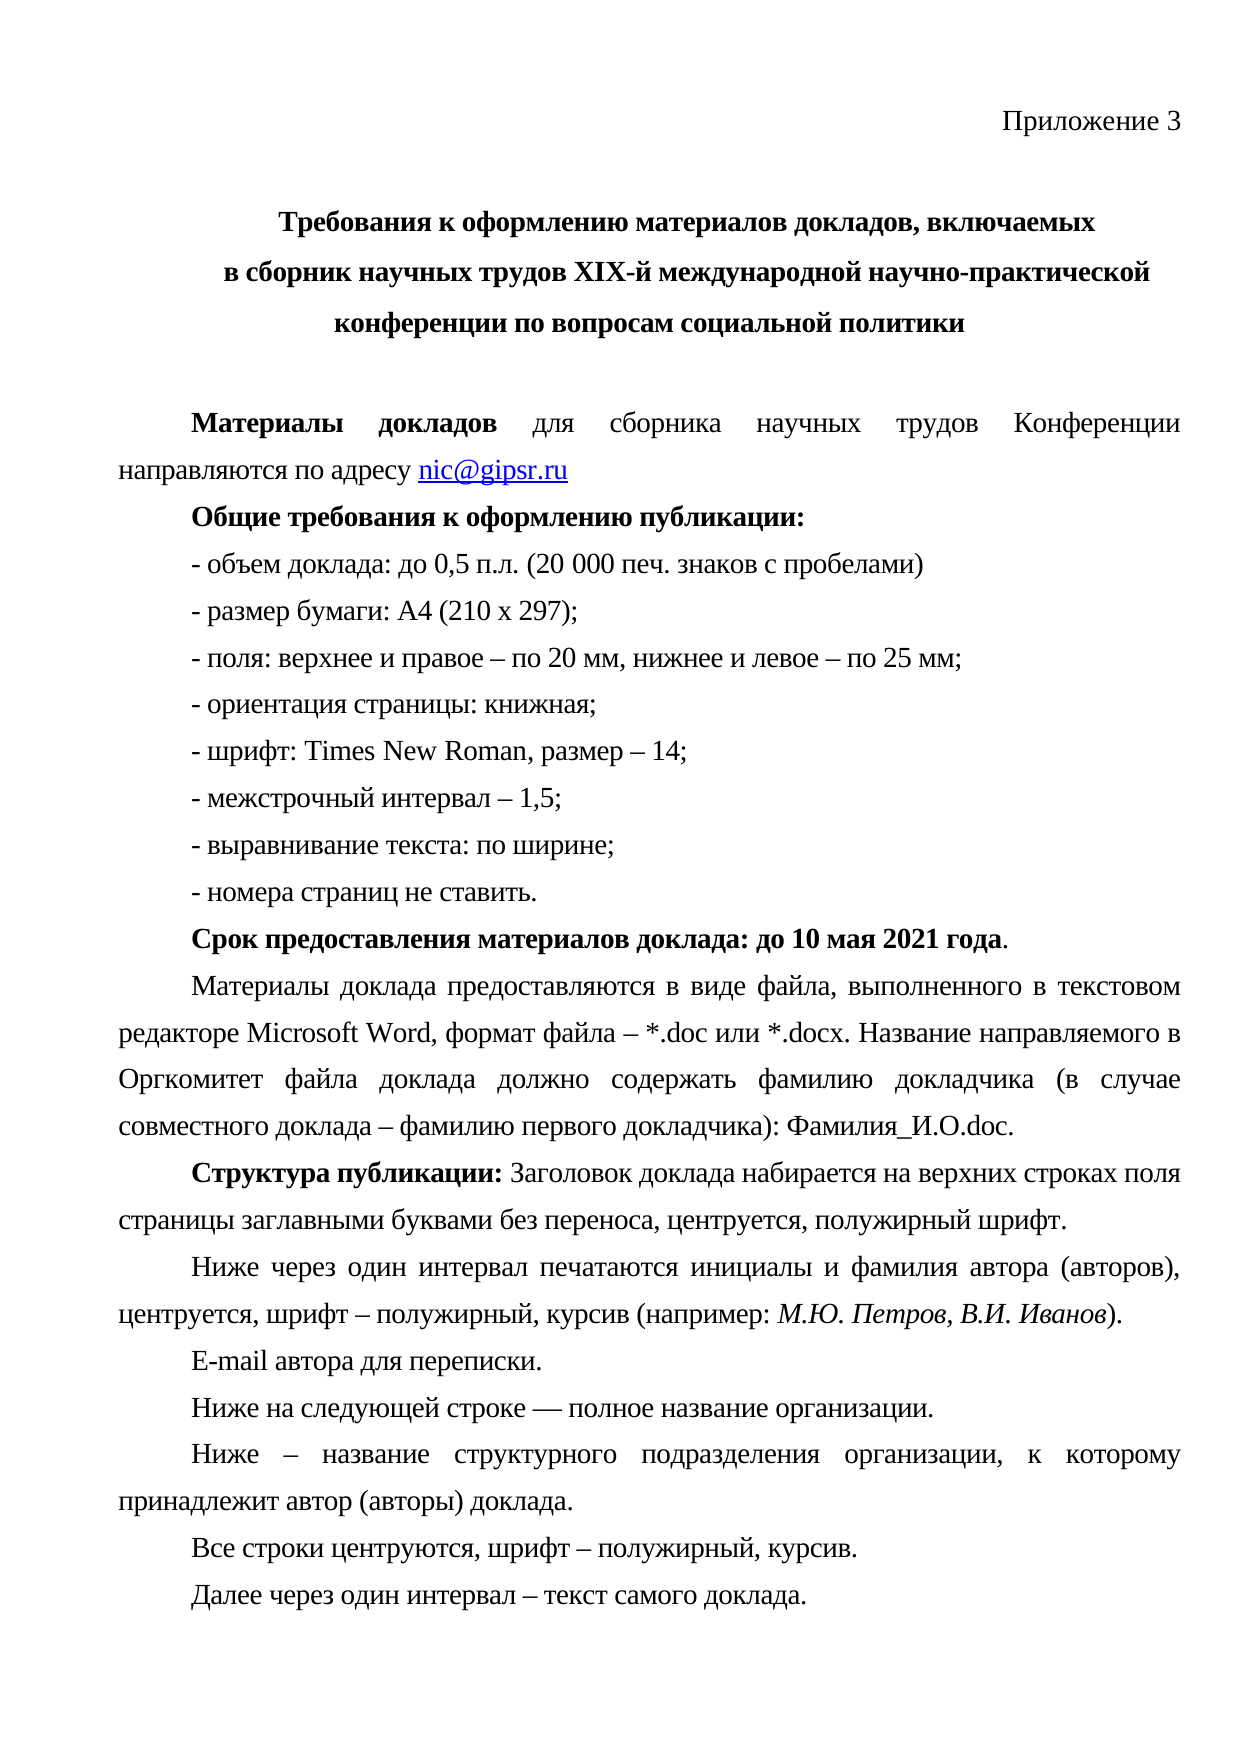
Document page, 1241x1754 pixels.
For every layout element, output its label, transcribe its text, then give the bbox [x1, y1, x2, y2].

text Приложение 3 [118, 103, 1181, 137]
text Требования к оформлению материалов докладов, включаемых [118, 204, 1181, 238]
text Срок предоставления материалов доклада: до 10 мая 2021 года. [118, 921, 1181, 954]
text Ниже на следующей строке — полное название организации. [118, 1390, 1181, 1423]
text Ниже через один интервал печатаются инициалы и фамилия автора (авторов), центруется, шрифт – полужирный, курсив (например: М.Ю. Петров, В.И. Иванов). [118, 1249, 1181, 1329]
text в сборник научных трудов ХIX-й международной научно-практической конференции по вопросам социальной политики [118, 254, 1181, 338]
text - поля: верхнее и правое – по 20 мм, нижнее и левое – по 25 мм; [118, 640, 1181, 673]
text - размер бумаги: А4 (210 х 297); [118, 593, 1181, 626]
text - межстрочный интервал – 1,5; [118, 780, 1181, 814]
text - шрифт: Times New Roman, размер – 14; [118, 733, 1181, 767]
text Материалы доклада предоставляются в виде файла, выполненного в текстовом редакторе Microsoft Word, формат файла – *.doc или *.docx. Название направляемого в Оргкомитет файла доклада должно содержать фамилию докладчика (в случае совместного доклада – фамилию первого докладчика): Фамилия_И.О.doc. [118, 968, 1181, 1142]
text - ориентация страницы: книжная; [118, 687, 1181, 720]
text Все строки центруются, шрифт – полужирный, курсив. [118, 1530, 1181, 1564]
text Далее через один интервал – текст самого доклада. [118, 1577, 1181, 1611]
text Структура публикации: Заголовок доклада набирается на верхних строках поля страницы заглавными буквами без переноса, центруется, полужирный шрифт. [118, 1155, 1181, 1236]
text Общие требования к оформлению публикации: [118, 499, 1181, 533]
text Материалы докладов для сборника научных трудов Конференции направляются по адресу nic@gipsr.ru [118, 405, 1181, 486]
text - номера страниц не ставить. [118, 874, 1181, 908]
text - выравнивание текста: по ширине; [118, 827, 1181, 861]
text E-mail автора для переписки. [118, 1343, 1181, 1376]
text Ниже – название структурного подразделения организации, к которому принадлежит автор (авторы) доклада. [118, 1437, 1181, 1517]
text - объем доклада: до 0,5 п.л. (20 000 печ. знаков с пробелами) [118, 546, 1181, 579]
